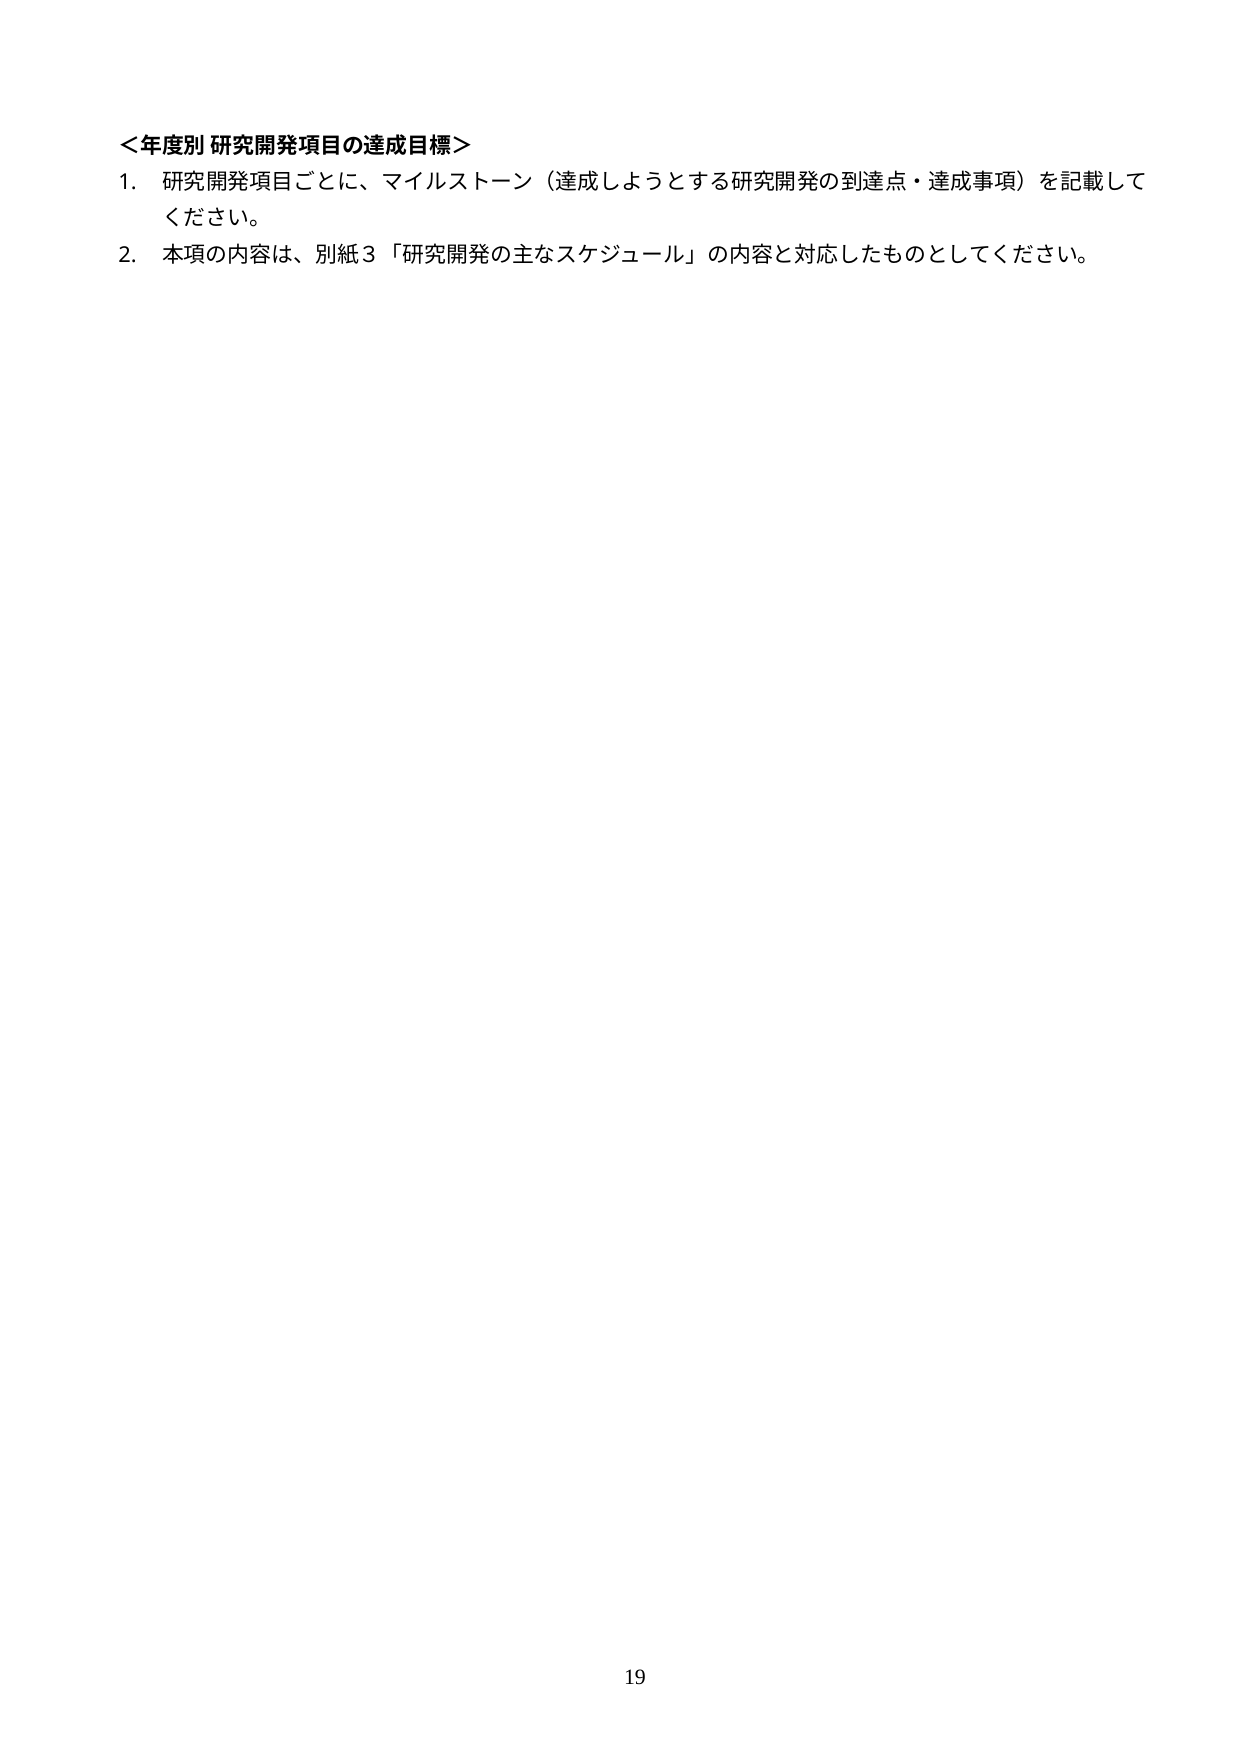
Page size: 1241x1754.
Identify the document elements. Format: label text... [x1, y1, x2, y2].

text ＜年度別 研究開発項目の達成目標＞ [118, 126, 1152, 162]
list 本項の内容は、別紙３「研究開発の主なスケジュール」の内容と対応したものとしてください。 [118, 234, 1152, 271]
list 研究開発項目ごとに、マイルストーン（達成しようとする研究開発の到達点・達成事項）を記載してください。 [118, 162, 1152, 234]
